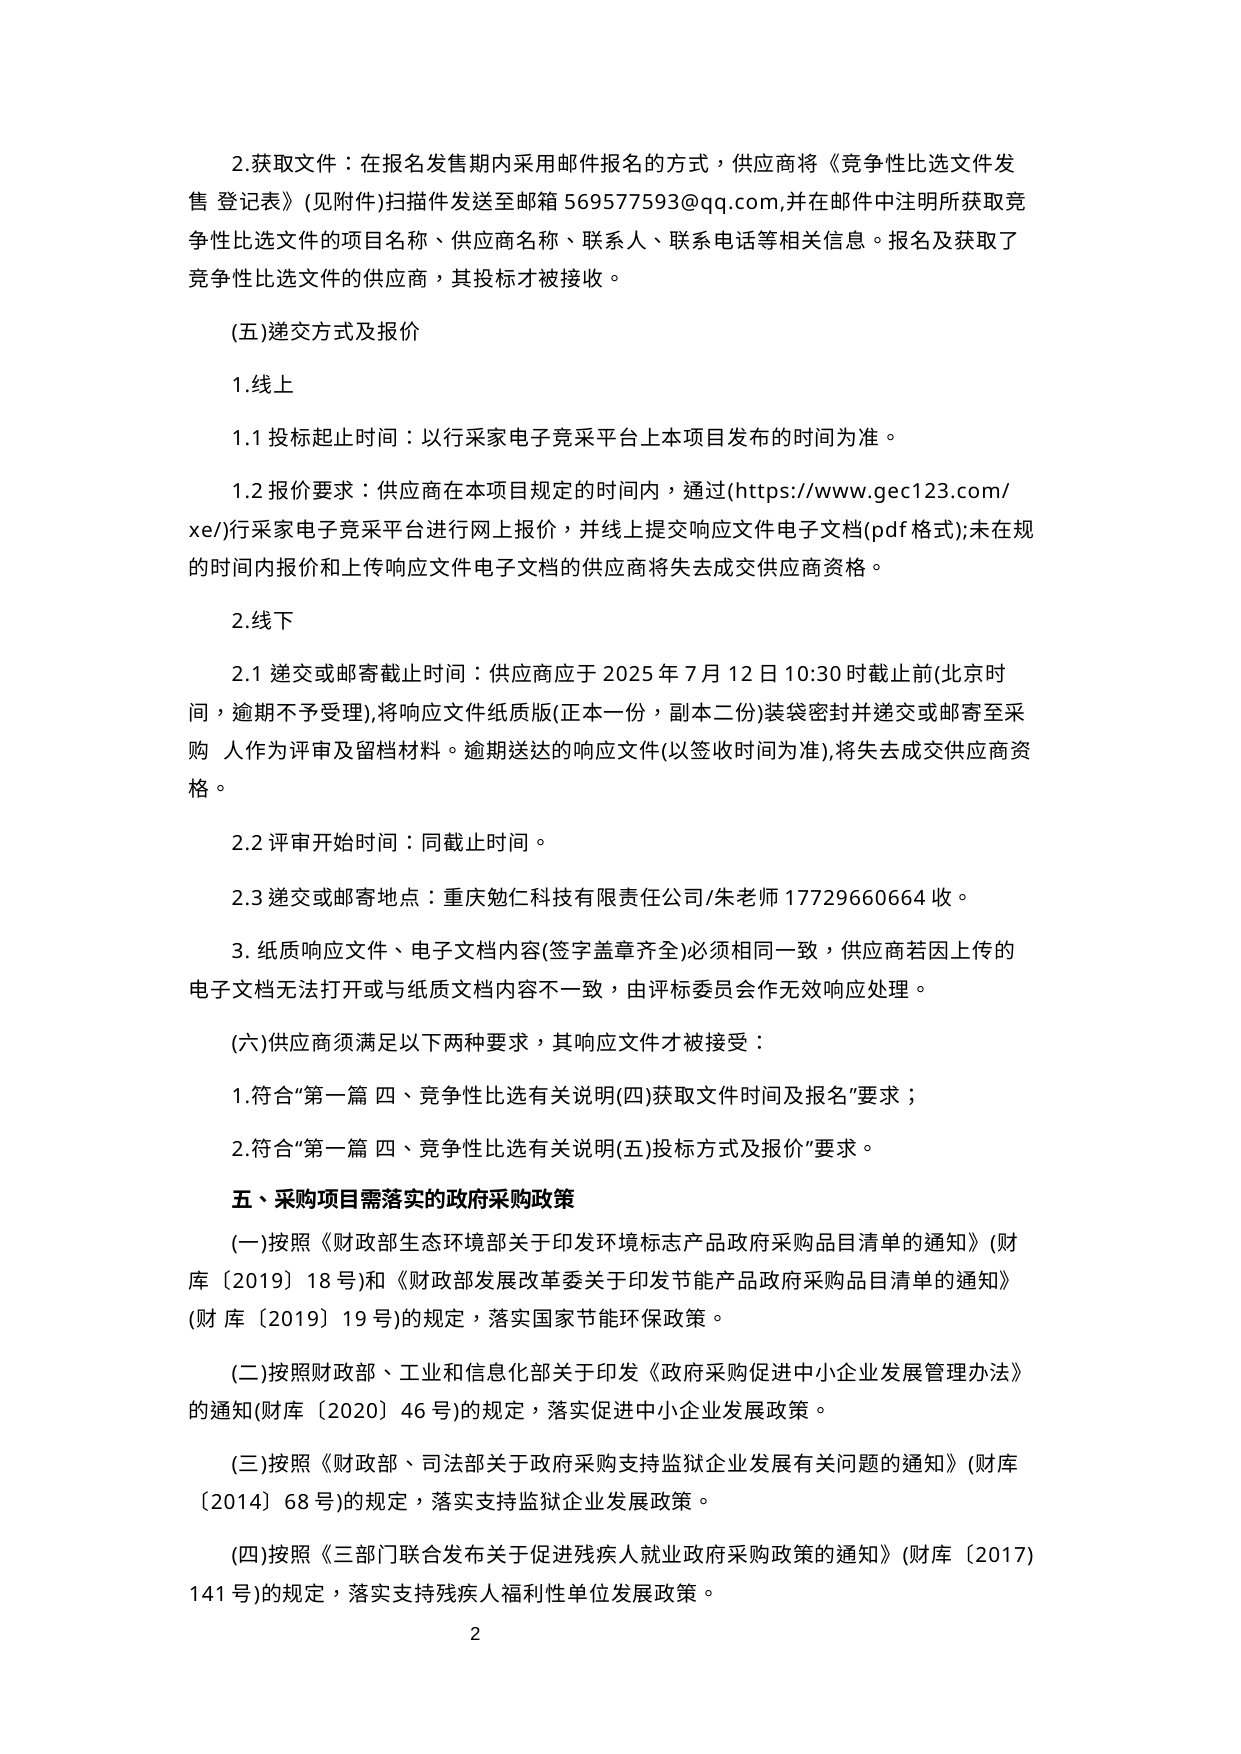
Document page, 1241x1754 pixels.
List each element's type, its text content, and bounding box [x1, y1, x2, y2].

text 2.符合“第一篇 四、竞争性比选有关说明(五)投标方式及报价”要求。 [189, 1134, 1037, 1162]
text 1.2报价要求：供应商在本项目规定的时间内，通过(https://www.gec123.com/xe/)行采家电子竞采平台进行网上报价，并线上提交响应文件电子文档(pdf格式);未在规的时间内报价和上传响应文件电子文档的供应商将失去成交供应商资格。 [189, 477, 1037, 582]
text 3. 纸质响应文件、电子文档内容(签字盖章齐全)必须相同一致，供应商若因上传的 电子文档无法打开或与纸质文档内容不一致，由评标委员会作无效响应处理。 [189, 936, 1037, 1003]
text 2.2评审开始时间：同截止时间。 [189, 828, 1037, 856]
text 2.3递交或邮寄地点：重庆勉仁科技有限责任公司/朱老师17729660664收。 [189, 881, 1037, 911]
text (一)按照《财政部生态环境部关于印发环境标志产品政府采购品目清单的通知》(财 库〔2019〕18号)和《财政部发展改革委关于印发节能产品政府采购品目清单的通知》(财 库〔2019〕19号)的规定，落实国家节能环保政策。 [189, 1228, 1037, 1333]
text 1.1投标起止时间：以行采家电子竞采平台上本项目发布的时间为准。 [189, 423, 1037, 452]
text (五)递交方式及报价 [189, 317, 1037, 346]
text 2.1 递交或邮寄截止时间：供应商应于2025年7月12日10:30时截止前(北京时间，逾期不予受理),将响应文件纸质版(正本一份，副本二份)装袋密封并递交或邮寄至采购 人作为评审及留档材料。逾期送达的响应文件(以签收时间为准),将失去成交供应商资格。 [189, 659, 1037, 803]
text 1.符合“第一篇 四、竞争性比选有关说明(四)获取文件时间及报名”要求； [189, 1081, 1037, 1109]
text (二)按照财政部、工业和信息化部关于印发《政府采购促进中小企业发展管理办法》的通知(财库〔2020〕46号)的规定，落实促进中小企业发展政策。 [189, 1358, 1037, 1424]
text (六)供应商须满足以下两种要求，其响应文件才被接受： [189, 1028, 1037, 1056]
text 2.获取文件：在报名发售期内采用邮件报名的方式，供应商将《竞争性比选文件发售 登记表》(见附件)扫描件发送至邮箱569577593@qq.com,并在邮件中注明所获取竞争性比选文件的项目名称、供应商名称、联系人、联系电话等相关信息。报名及获取了竞争性比选文件的供应商，其投标才被接收。 [189, 149, 1037, 292]
text (四)按照《三部门联合发布关于促进残疾人就业政府采购政策的通知》(财库〔2017) 141号)的规定，落实支持残疾人福利性单位发展政策。 [189, 1541, 1037, 1607]
text 2.线下 [189, 606, 1037, 635]
text (三)按照《财政部、司法部关于政府采购支持监狱企业发展有关问题的通知》(财库 〔2014〕68号)的规定，落实支持监狱企业发展政策。 [189, 1449, 1037, 1516]
text 1.线上 [189, 370, 1037, 399]
text 五、采购项目需落实的政府采购政策 [231, 1186, 1054, 1213]
